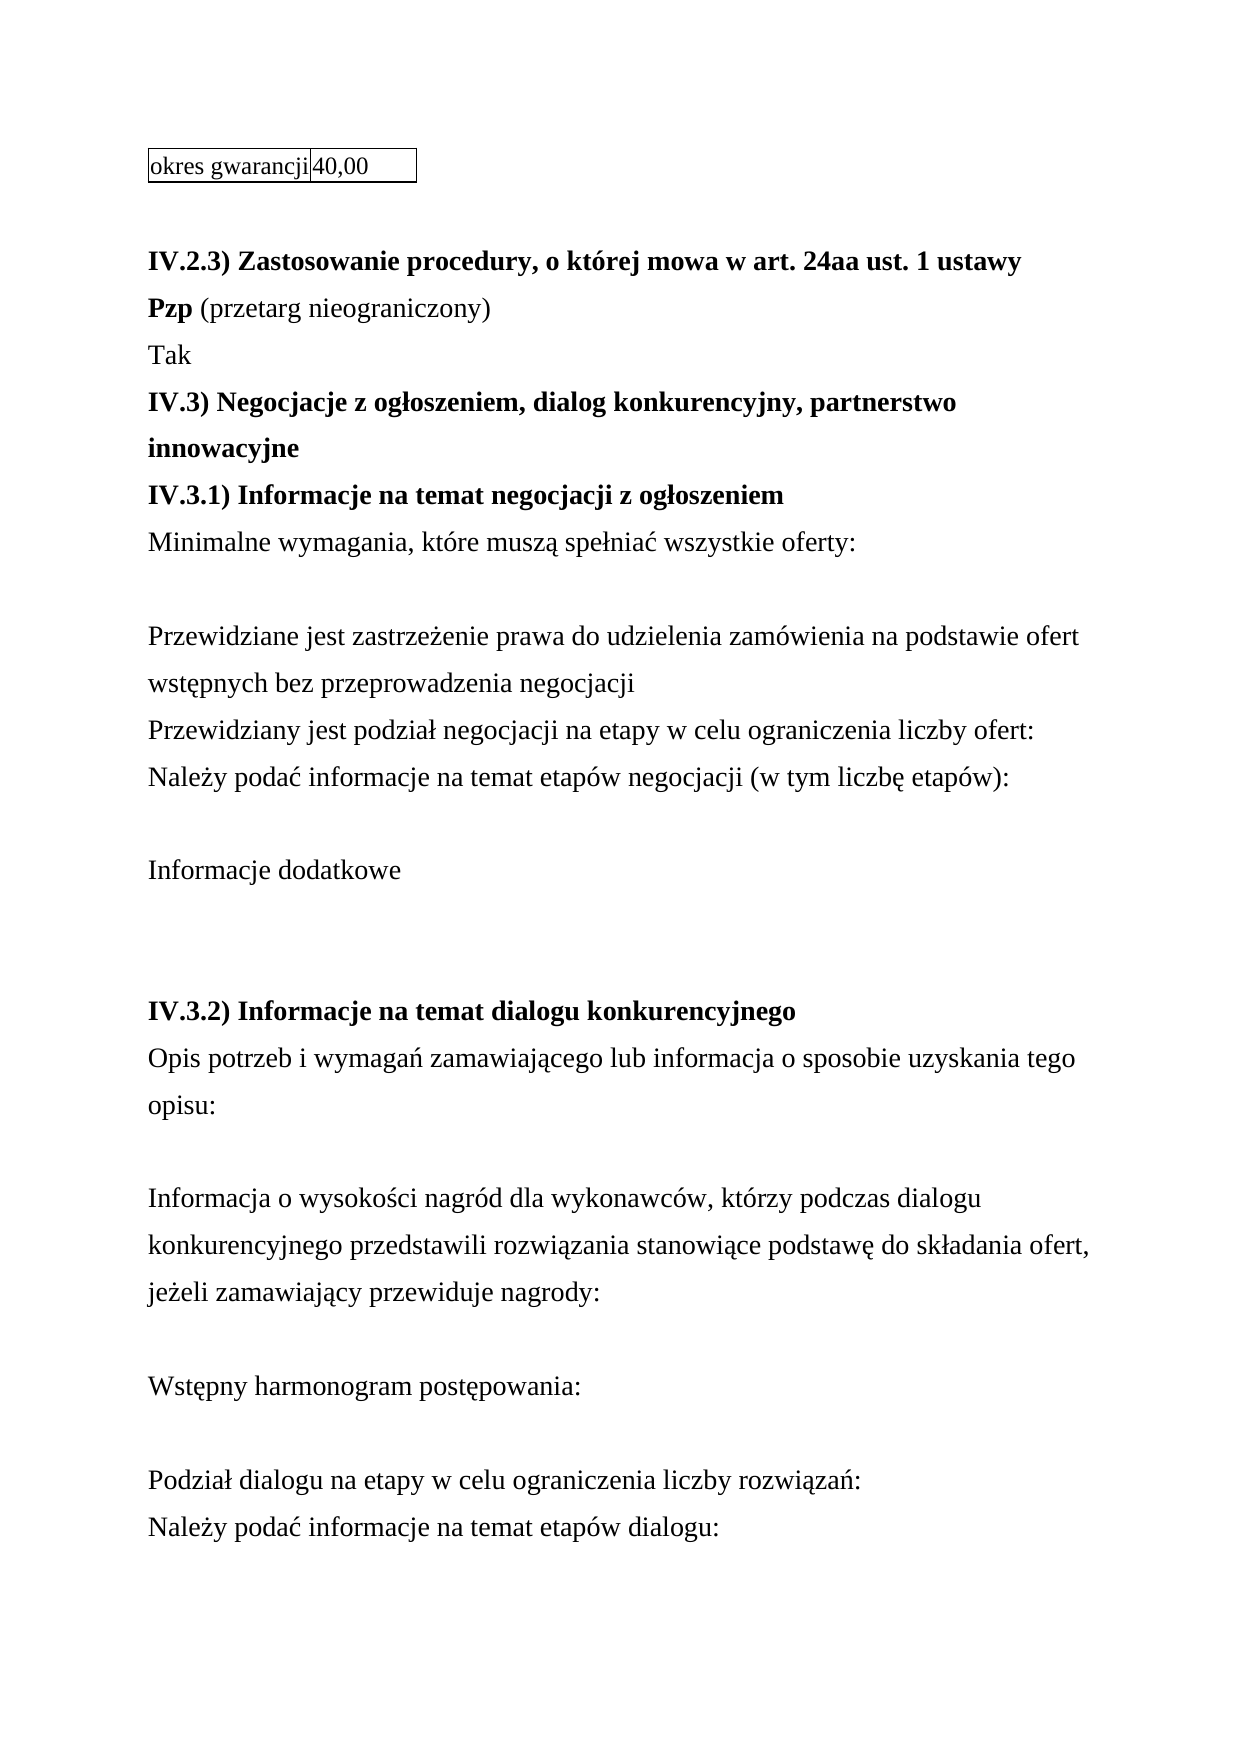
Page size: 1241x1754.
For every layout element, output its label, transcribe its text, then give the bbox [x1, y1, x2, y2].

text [148, 183, 1093, 1589]
table_cell okres gwarancji [149, 149, 310, 181]
table_cell 40,00 [311, 149, 416, 181]
